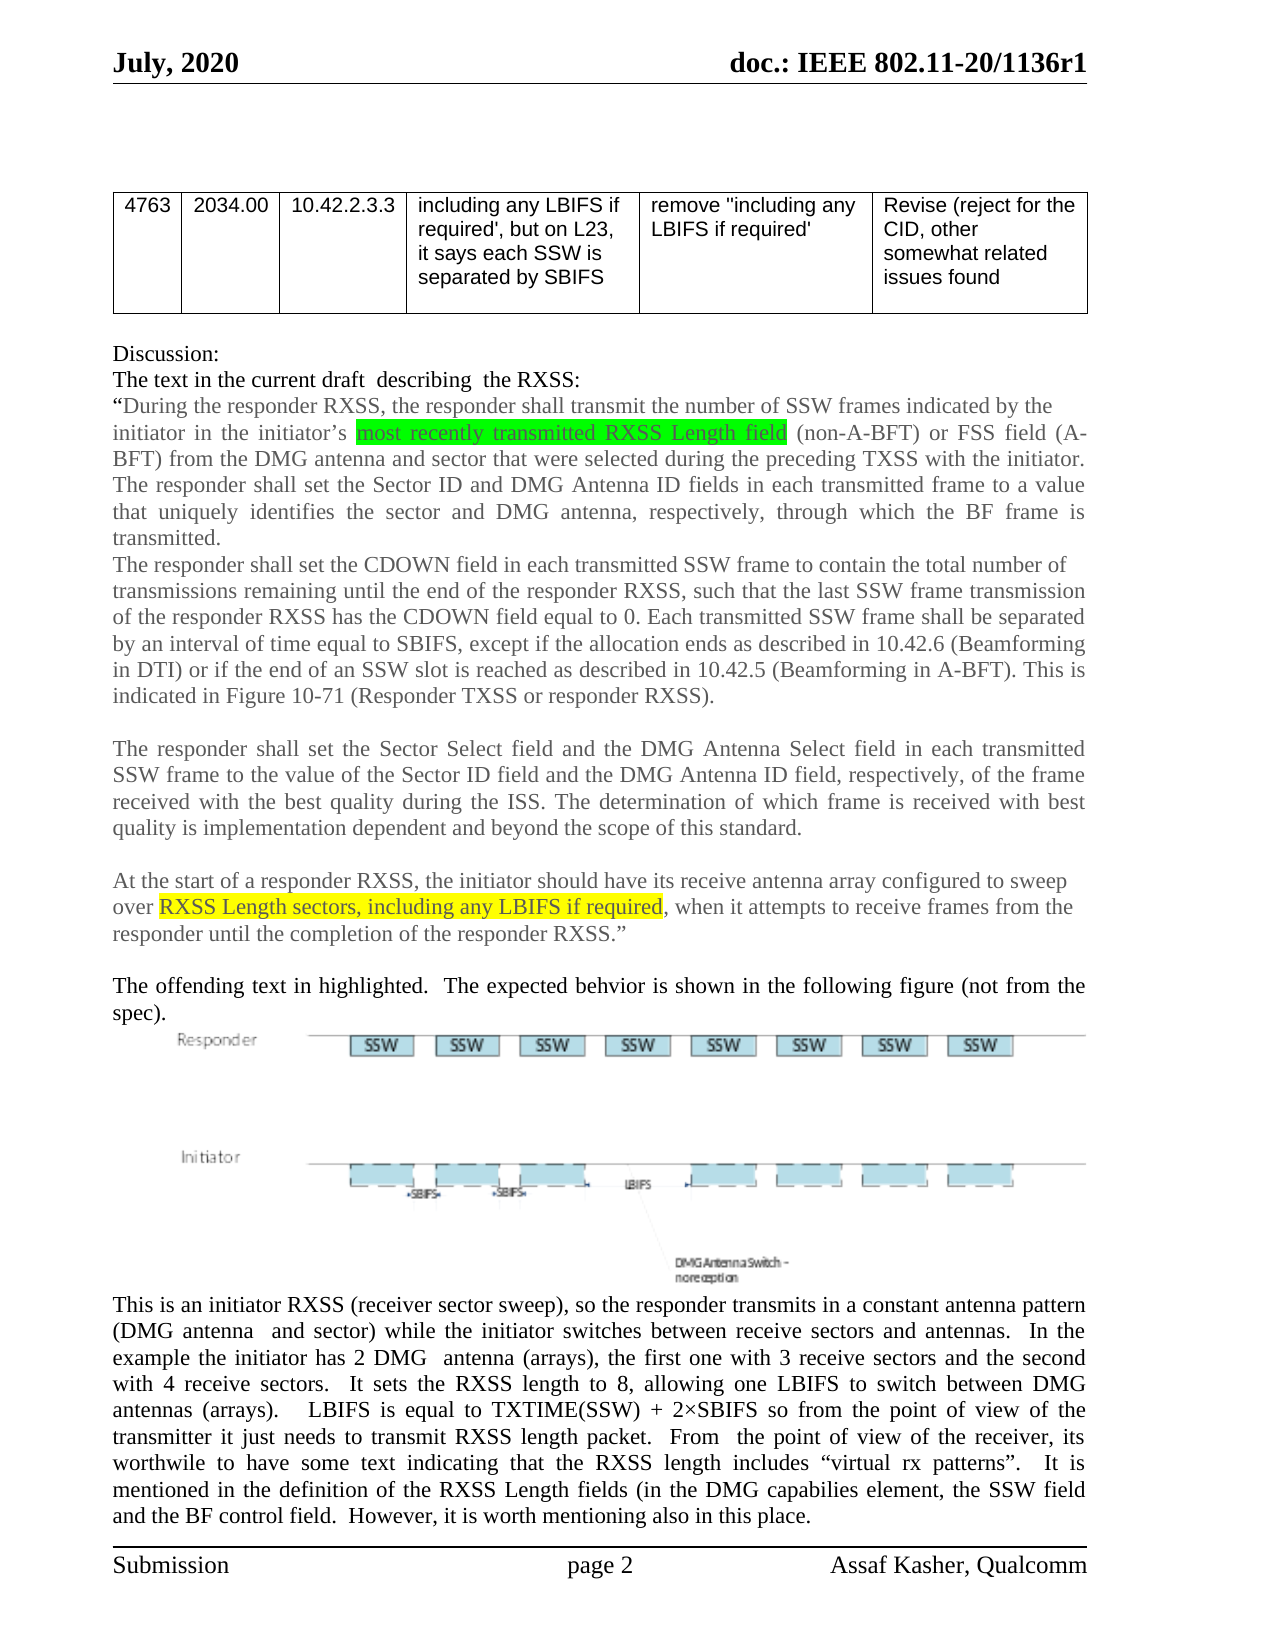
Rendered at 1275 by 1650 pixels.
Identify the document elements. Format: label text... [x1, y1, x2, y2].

text over RXSS Length sectors, including any LBIFS if required, when it attempts to receive frames from the [663, 893, 1087, 919]
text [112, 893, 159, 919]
text responder until the completion of the responder RXSS.” [112, 919, 1087, 946]
table_header remove ''including any LBIFS if required' [640, 193, 872, 312]
table_header 4763 [114, 193, 181, 312]
text The responder shall set the CDOWN field in each transmitted SSW frame to contain the total number of [112, 551, 1087, 577]
text “During the responder RXSS, the responder shall transmit the number of SSW frames indicated by the [112, 392, 1087, 419]
text Discussion: [112, 340, 1087, 366]
table_header 2034.00 [182, 193, 279, 312]
text The offending text in highlighted. The expected behvior is shown in the following figure (not from the spec). [112, 972, 1087, 1025]
table_header 10.42.2.3.3 [280, 193, 406, 312]
table_header including any LBIFS if required', but on L23, it says each SSW is separated by SBIFS [407, 193, 639, 312]
text transmissions remaining until the end of the responder RXSS, such that the last SSW frame transmission of the responder RXSS has the CDOWN field equal to 0. Each transmitted SSW frame shall be separated by an interval of time equal to SBIFS, except if the allocation ends as described in 10.42.6 (Beamforming in DTI) or if the end of an SSW slot is reached as described in 10.42.5 (Beamforming in A-BFT). This is indicated in Figure 10-71 (Responder TXSS or responder RXSS). [112, 577, 1087, 709]
text initiator in the initiator’s most recently transmitted RXSS Length field (non-A-BFT) or FSS field (A-BFT) from the DMG antenna and sector that were selected during the preceding TXSS with the initiator. The responder shall set the Sector ID and DMG Antenna ID fields in each transmitted frame to a value that uniquely identifies the sector and DMG antenna, respectively, through which the BF frame is transmitted. [112, 419, 1087, 551]
text The text in the current draft describing the RXSS: [112, 366, 1087, 392]
text At the start of a responder RXSS, the initiator should have its receive antenna array configured to sweep [112, 867, 1087, 893]
table_header Revise (reject for the CID, other somewhat related issues found [873, 193, 1087, 312]
text This is an initiator RXSS (receiver sector sweep), so the responder transmits in a constant antenna pattern (DMG antenna and sector) while the initiator switches between receive sectors and antennas. In the example the initiator has 2 DMG antenna (arrays), the first one with 3 receive sectors and the second with 4 receive sectors. It sets the RXSS length to 8, allowing one LBIFS to switch between DMG antennas (arrays). LBIFS is equal to TXTIME(SSW) + 2×SBIFS so from the point of view of the transmitter it just needs to transmit RXSS length packet. From the point of view of the receiver, its worthwile to have some text indicating that the RXSS length includes “virtual rx patterns”. It is mentioned in the definition of the RXSS Length fields (in the DMG capabilies element, the SSW field and the BF control field. However, it is worth mentioning also in this place. [112, 1291, 1087, 1528]
text The responder shall set the Sector Select field and the DMG Antenna Select field in each transmitted SSW frame to the value of the Sector ID field and the DMG Antenna ID field, respectively, of the frame received with the best quality during the ISS. The determination of which frame is received with best quality is implementation dependent and beyond the scope of this standard. [112, 735, 1087, 841]
